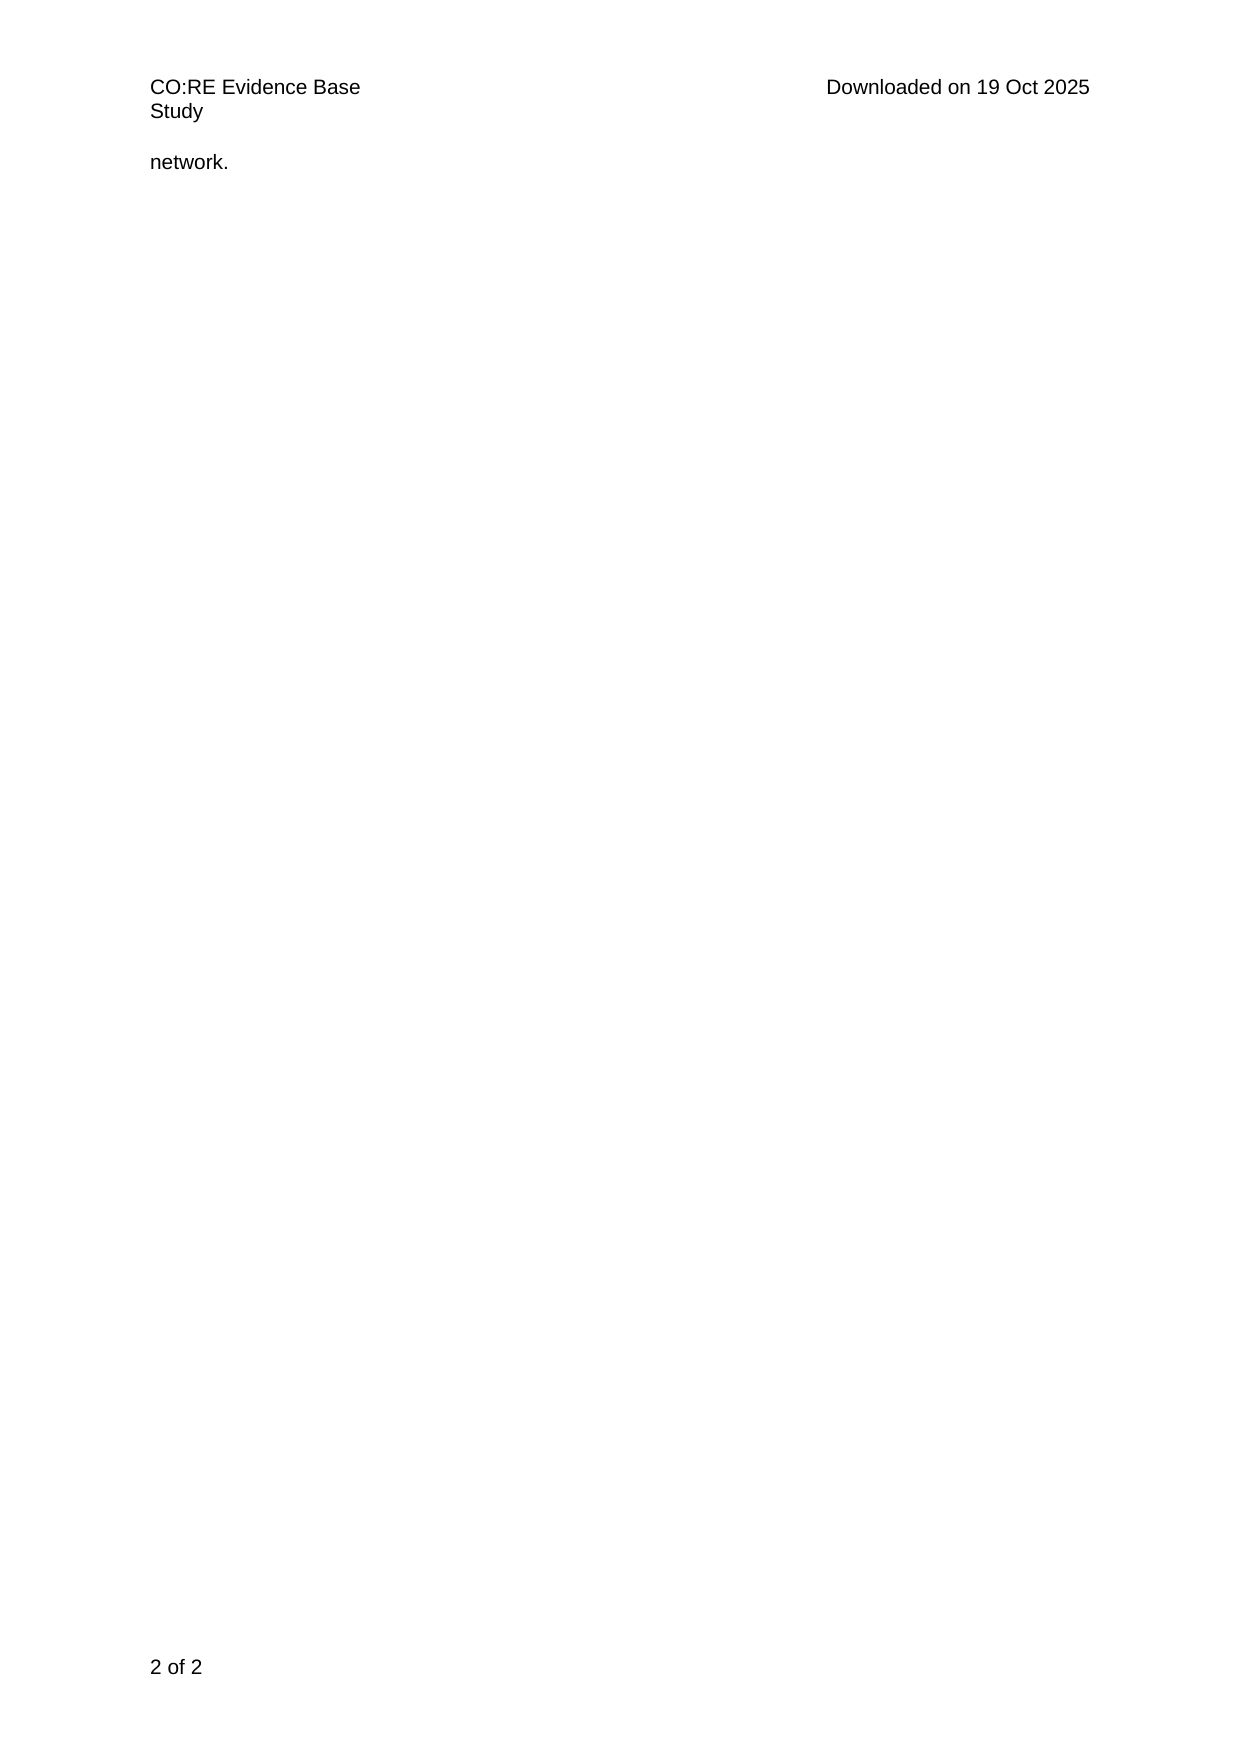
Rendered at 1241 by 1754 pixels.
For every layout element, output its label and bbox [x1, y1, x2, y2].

text [150, 150, 1090, 174]
